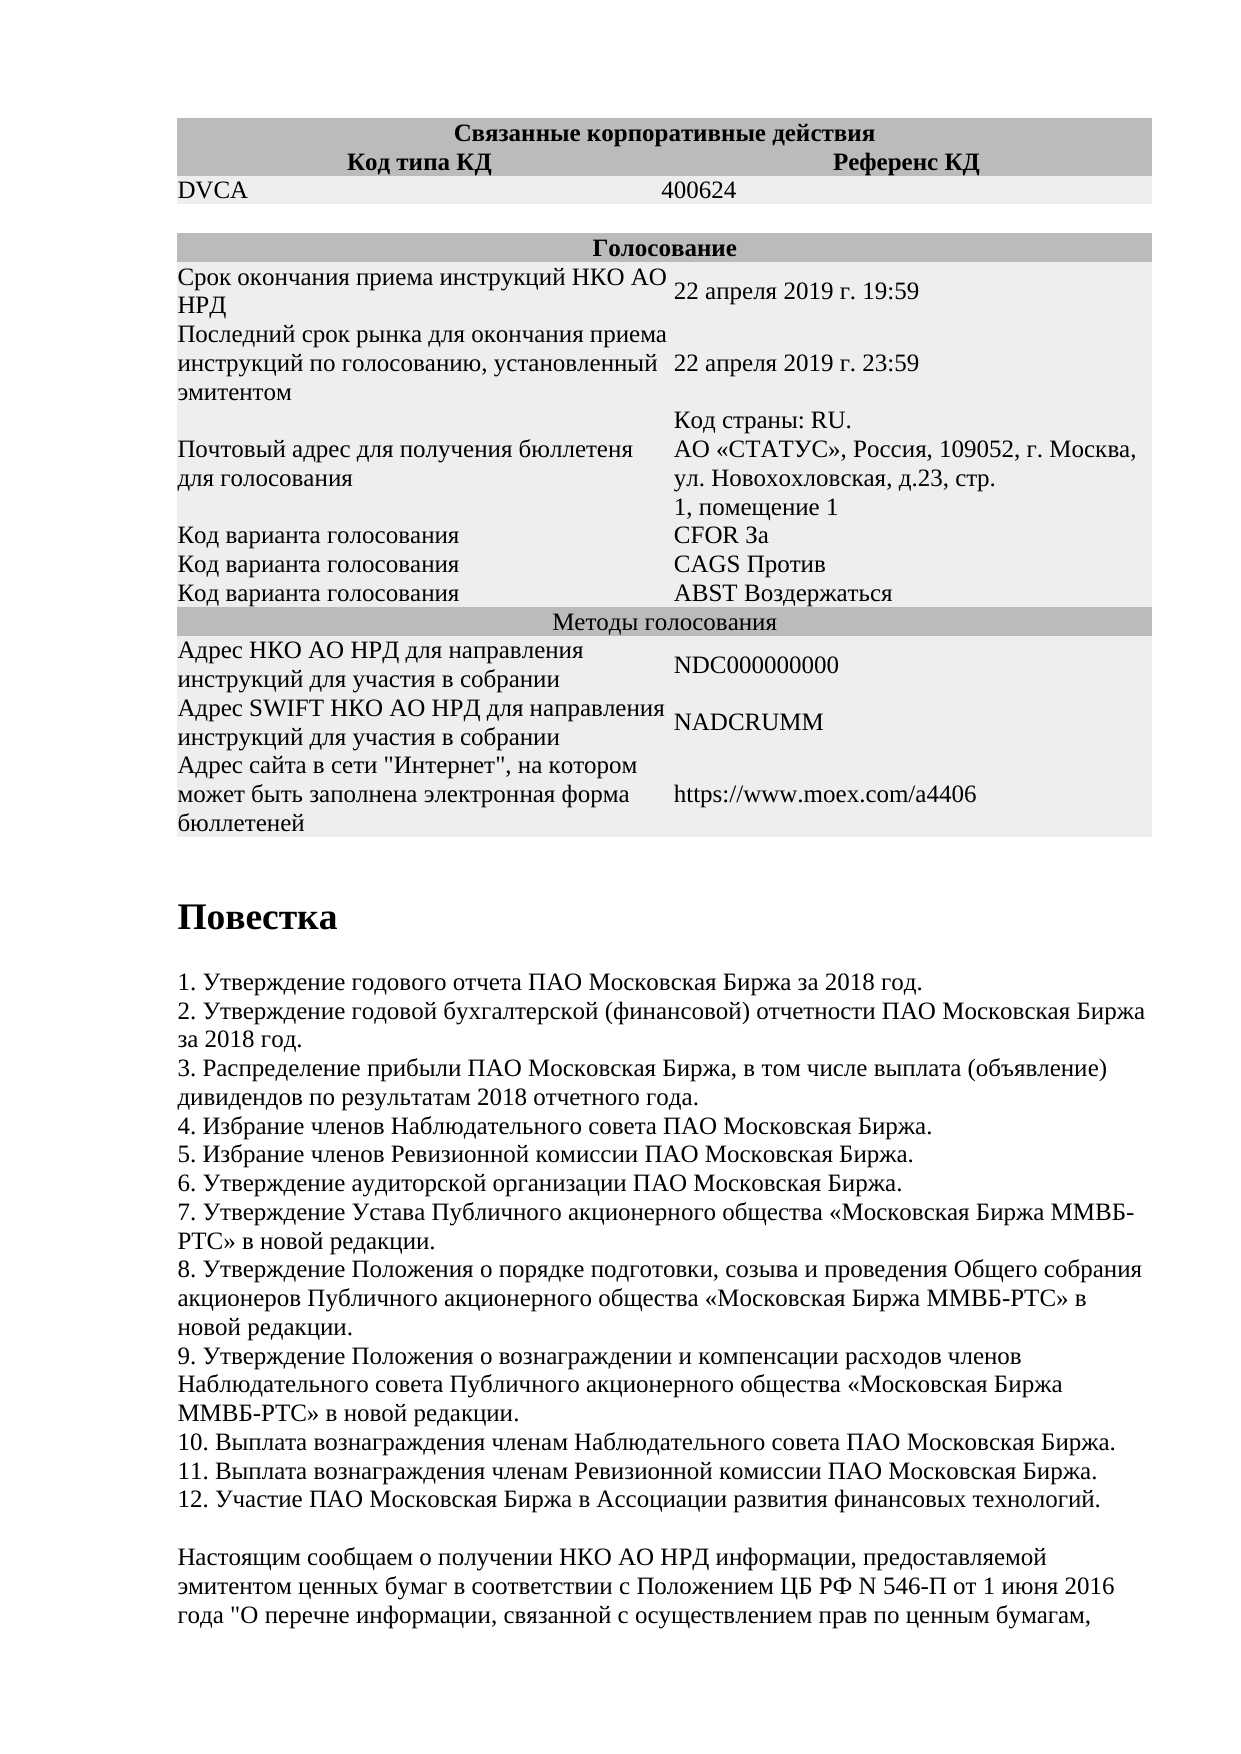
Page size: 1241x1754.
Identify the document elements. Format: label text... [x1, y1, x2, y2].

table_cell Код типа КД [177, 147, 661, 176]
table_cell https://www.moex.com/a4406 [674, 751, 1152, 837]
table_cell Почтовый адрес для получения бюллетеня для голосования [177, 406, 674, 521]
table_cell Адрес сайта в сети "Интернет", на котором может быть заполнена электронная форма бюллетеней [177, 751, 674, 837]
table_cell Код варианта голосования [177, 578, 674, 607]
subtitle Повестка [177, 895, 1152, 938]
table_cell Последний срок рынка для окончания приема инструкций по голосованию, установленный эмитентом [177, 319, 674, 406]
table_cell Референс КД [661, 147, 1152, 176]
table_cell DVCA [177, 176, 661, 204]
table_cell Адрес SWIFT НКО АО НРД для направления инструкций для участия в собрании [177, 693, 674, 751]
table_header Связанные корпоративные действия [177, 118, 1152, 147]
table_cell NDC000000000 [674, 636, 1152, 693]
table_cell Код страны: RU. АО «СТАТУС», Россия, 109052, г. Москва, ул. Новохохловская, д.23, стр. 1, помещение 1 [674, 406, 1152, 521]
table_cell 400624 [661, 176, 1152, 204]
table_cell 22 апреля 2019 г. 19:59 [674, 262, 1152, 319]
table_cell Срок окончания приема инструкций НКО АО НРД [177, 262, 674, 319]
text 1. Утверждение годового отчета ПАО Московская Биржа за 2018 год. 2. Утверждение годовой бухгалтерской (финансовой) отчетности ПАО Московская Биржа за 2018 год. 3. Распределение прибыли ПАО Московская Биржа, в том числе выплата (объявление) дивидендов по результатам 2018 отчетного года. 4. Избрание членов Наблюдательного совета ПАО Московская Биржа. 5. Избрание членов Ревизионной комиссии ПАО Московская Биржа. 6. Утверждение аудиторской организации ПАО Московская Биржа. 7. Утверждение Устава Публичного акционерного общества «Московская Биржа ММВБ-РТС» в новой редакции. 8. Утверждение Положения о порядке подготовки, созыва и проведения Общего собрания акционеров Публичного акционерного общества «Московская Биржа ММВБ-РТС» в новой редакции. 9. Утверждение Положения о вознаграждении и компенсации расходов членов Наблюдательного совета Публичного акционерного общества «Московская Биржа ММВБ-РТС» в новой редакции. 10. Выплата вознаграждения членам Наблюдательного совета ПАО Московская Биржа. 11. Выплата вознаграждения членам Ревизионной комиссии ПАО Московская Биржа. 12. Участие ПАО Московская Биржа в Ассоциации развития финансовых технологий. [177, 967, 1152, 1513]
table_cell CAGS Против [674, 549, 1152, 578]
table_cell Код варианта голосования [177, 521, 674, 549]
table_cell NADCRUMM [674, 693, 1152, 751]
table_cell ABST Воздержаться [674, 578, 1152, 607]
table_cell Код варианта голосования [177, 549, 674, 578]
table_cell Адрес НКО АО НРД для направления инструкций для участия в собрании [177, 636, 674, 693]
table_cell CFOR За [674, 521, 1152, 549]
table_cell 22 апреля 2019 г. 23:59 [674, 319, 1152, 406]
table_header Голосование [177, 233, 1152, 262]
table_cell Методы голосования [177, 607, 1152, 636]
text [177, 1542, 1152, 1629]
